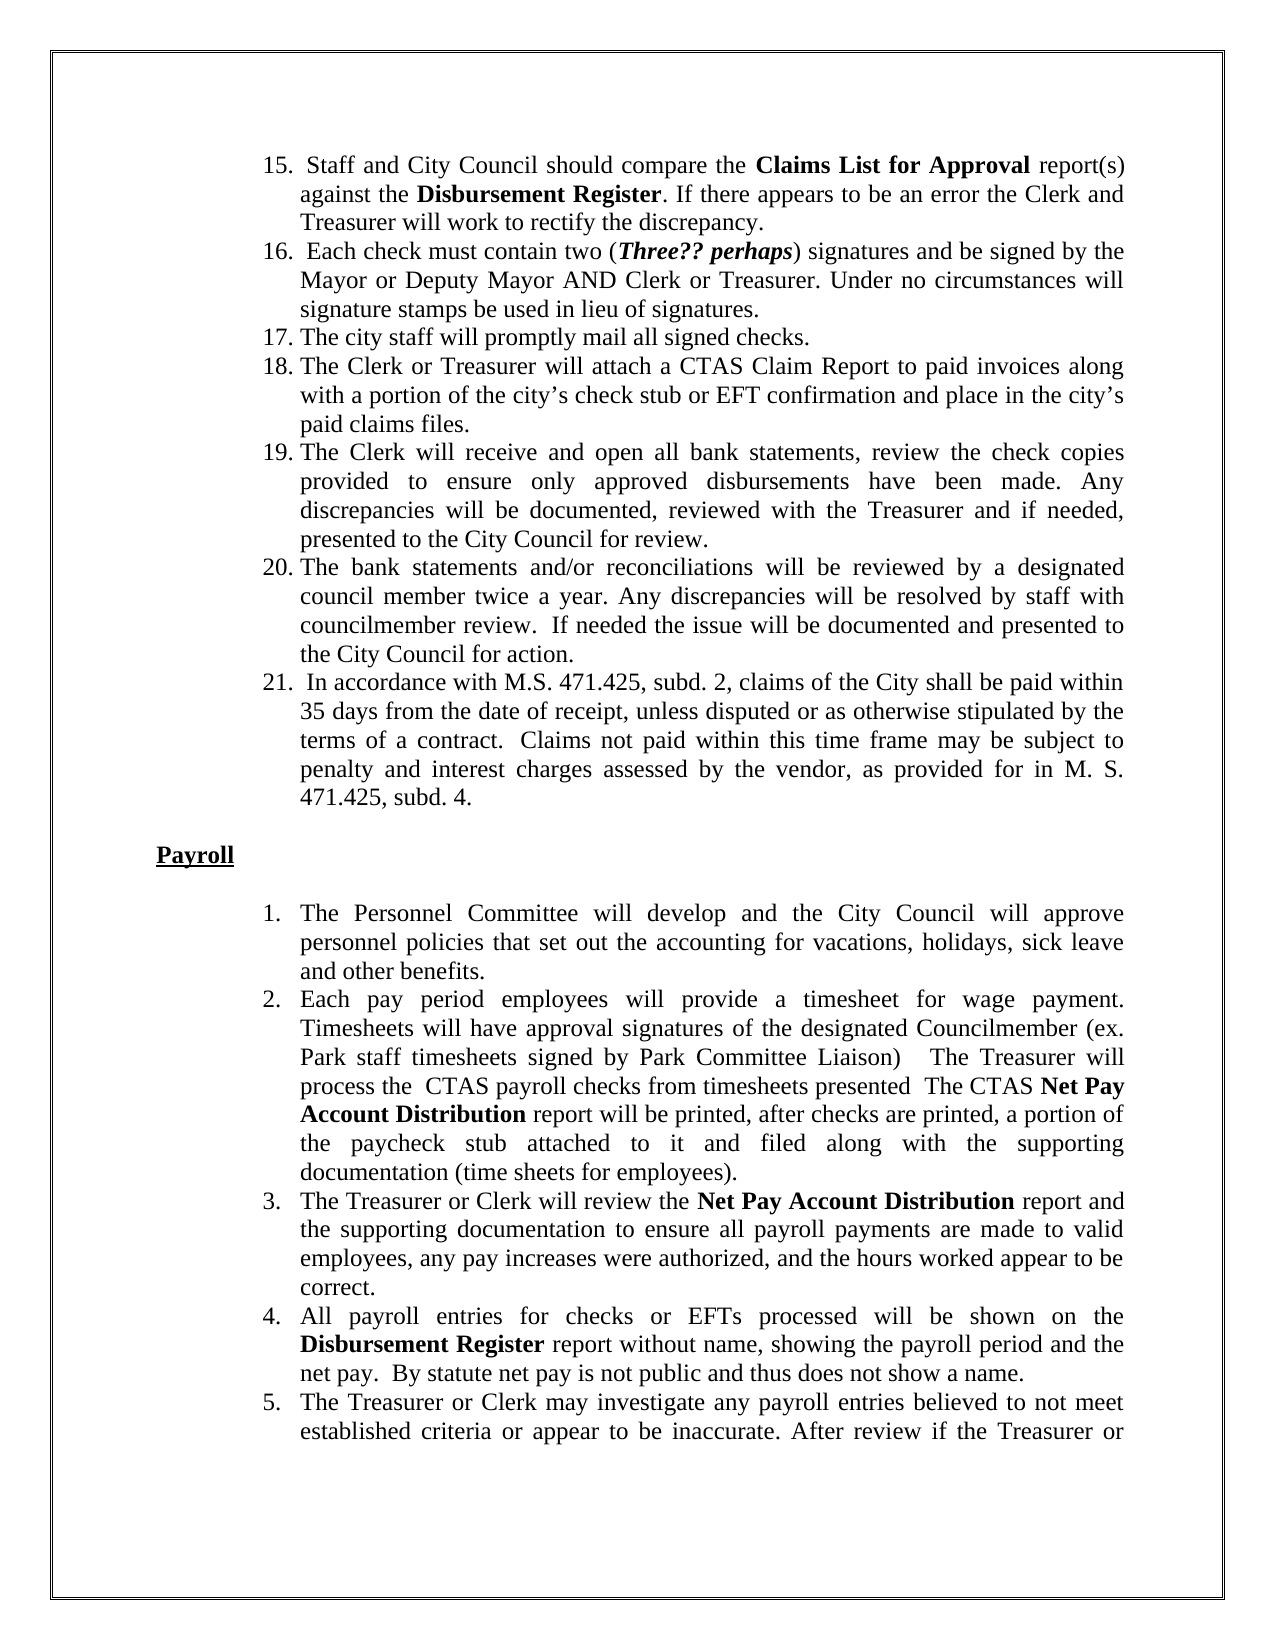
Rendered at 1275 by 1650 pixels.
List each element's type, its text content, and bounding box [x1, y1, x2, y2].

list Each pay period employees will provide a timesheet for wage payment. Timesheets will have approval signatures of the designated Councilmember (ex. Park staff timesheets signed by Park Committee Liaison) The Treasurer will process the CTAS payroll checks from timesheets presented The CTAS Net Pay Account Distribution report will be printed, after checks are printed, a portion of the paycheck stub attached to it and filed along with the supporting documentation (time sheets for employees). [262, 984, 1125, 1186]
list The city staff will promptly mail all signed checks. [262, 322, 1125, 351]
list The Personnel Committee will develop and the City Council will approve personnel policies that set out the accounting for vacations, holidays, sick leave and other benefits. [262, 898, 1125, 984]
list All payroll entries for checks or EFTs processed will be shown on the Disbursement Register report without name, showing the payroll period and the net pay. By statute net pay is not public and thus does not show a name. [262, 1301, 1125, 1387]
list The bank statements and/or reconciliations will be reviewed by a designated council member twice a year. Any discrepancies will be resolved by staff with councilmember review. If needed the issue will be documented and presented to the City Council for action. [262, 552, 1125, 667]
list In accordance with M.S. 471.425, subd. 2, claims of the City shall be paid within 35 days from the date of receipt, unless disputed or as otherwise stipulated by the terms of a contract. Claims not paid within this time frame may be subject to penalty and interest charges assessed by the vendor, as provided for in M. S. 471.425, subd. 4. [262, 667, 1125, 811]
list The Clerk or Treasurer will attach a CTAS Claim Report to paid invoices along with a portion of the city’s check stub or EFT confirmation and place in the city’s paid claims files. [262, 351, 1125, 437]
list Staff and City Council should compare the Claims List for Approval report(s) against the Disbursement Register. If there appears to be an error the Clerk and Treasurer will work to rectify the discrepancy. [262, 150, 1125, 236]
list The Treasurer or Clerk will review the Net Pay Account Distribution report and the supporting documentation to ensure all payroll payments are made to valid employees, any pay increases were authorized, and the hours worked appear to be correct. [262, 1186, 1125, 1301]
list Each check must contain two (Three?? perhaps) signatures and be signed by the Mayor or Deputy Mayor AND Clerk or Treasurer. Under no circumstances will signature stamps be used in lieu of signatures. [262, 236, 1125, 322]
text Payroll [150, 840, 1125, 869]
list The Clerk will receive and open all bank statements, review the check copies provided to ensure only approved disbursements have been made. Any discrepancies will be documented, reviewed with the Treasurer and if needed, presented to the City Council for review. [262, 437, 1125, 552]
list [262, 1387, 1125, 1444]
